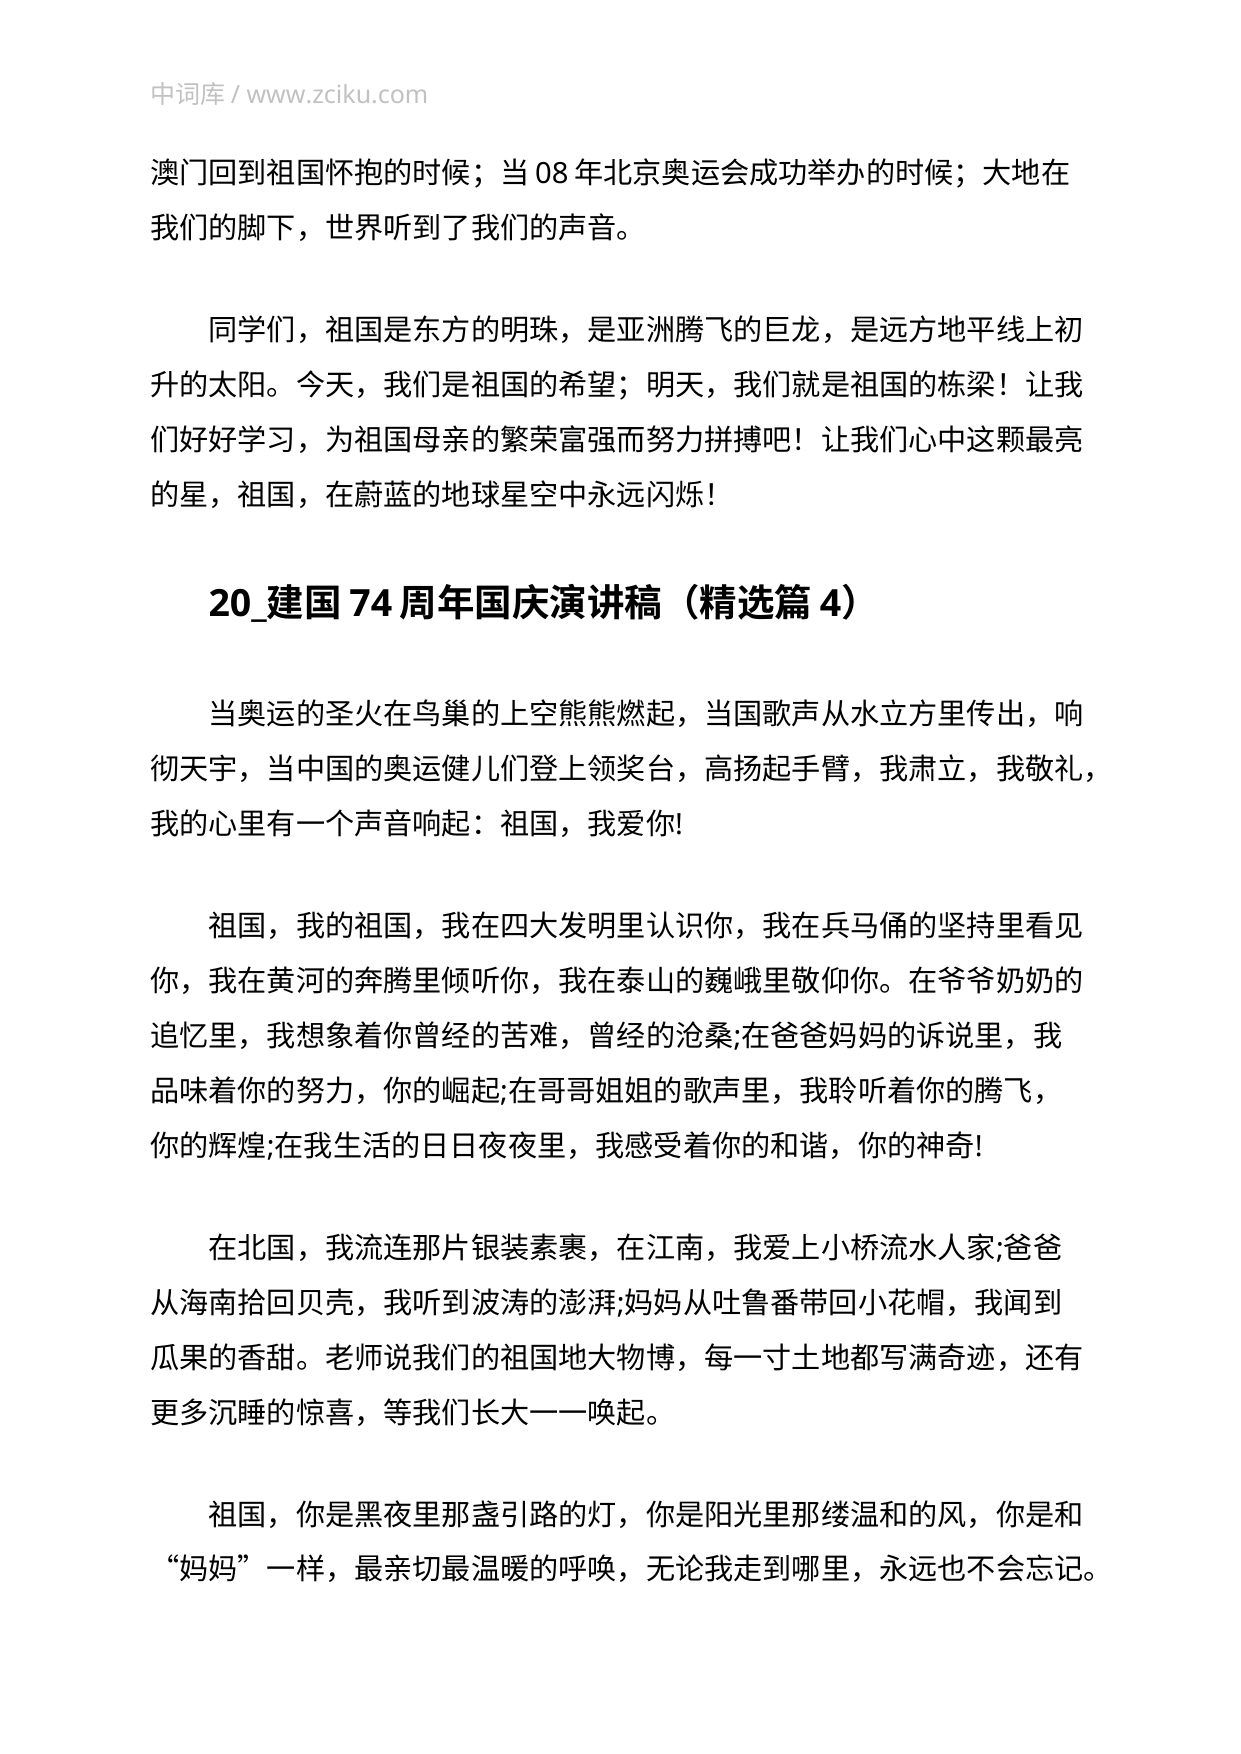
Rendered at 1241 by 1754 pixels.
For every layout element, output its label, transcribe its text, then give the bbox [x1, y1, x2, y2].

text 当奥运的圣火在鸟巢的上空熊熊燃起，当国歌声从水立方里传出，响彻天宇，当中国的奥运健儿们登上领奖台，高扬起手臂，我肃立，我敬礼，我的心里有一个声音响起：祖国，我爱你! [150, 691, 1090, 843]
text 20_建国74周年国庆演讲稿（精选篇4） [150, 573, 1090, 628]
text 在北国，我流连那片银装素裹，在江南，我爱上小桥流水人家;爸爸从海南拾回贝壳，我听到波涛的澎湃;妈妈从吐鲁番带回小花帽，我闻到瓜果的香甜。老师说我们的祖国地大物博，每一寸土地都写满奇迹，还有更多沉睡的惊喜，等我们长大一一唤起。 [150, 1224, 1090, 1432]
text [150, 150, 1090, 247]
text 祖国，你是黑夜里那盏引路的灯，你是阳光里那缕温和的风，你是和“妈妈”一样，最亲切最温暖的呼唤，无论我走到哪里，永远也不会忘记。 [150, 1491, 1090, 1588]
text 祖国，我的祖国，我在四大发明里认识你，我在兵马俑的坚持里看见你，我在黄河的奔腾里倾听你，我在泰山的巍峨里敬仰你。在爷爷奶奶的追忆里，我想象着你曾经的苦难，曾经的沧桑;在爸爸妈妈的诉说里，我品味着你的努力，你的崛起;在哥哥姐姐的歌声里，我聆听着你的腾飞，你的辉煌;在我生活的日日夜夜里，我感受着你的和谐，你的神奇! [150, 903, 1090, 1165]
text 同学们，祖国是东方的明珠，是亚洲腾飞的巨龙，是远方地平线上初升的太阳。今天，我们是祖国的希望；明天，我们就是祖国的栋梁！让我们好好学习，为祖国母亲的繁荣富强而努力拼搏吧！让我们心中这颗最亮的星，祖国，在蔚蓝的地球星空中永远闪烁！ [150, 307, 1090, 514]
